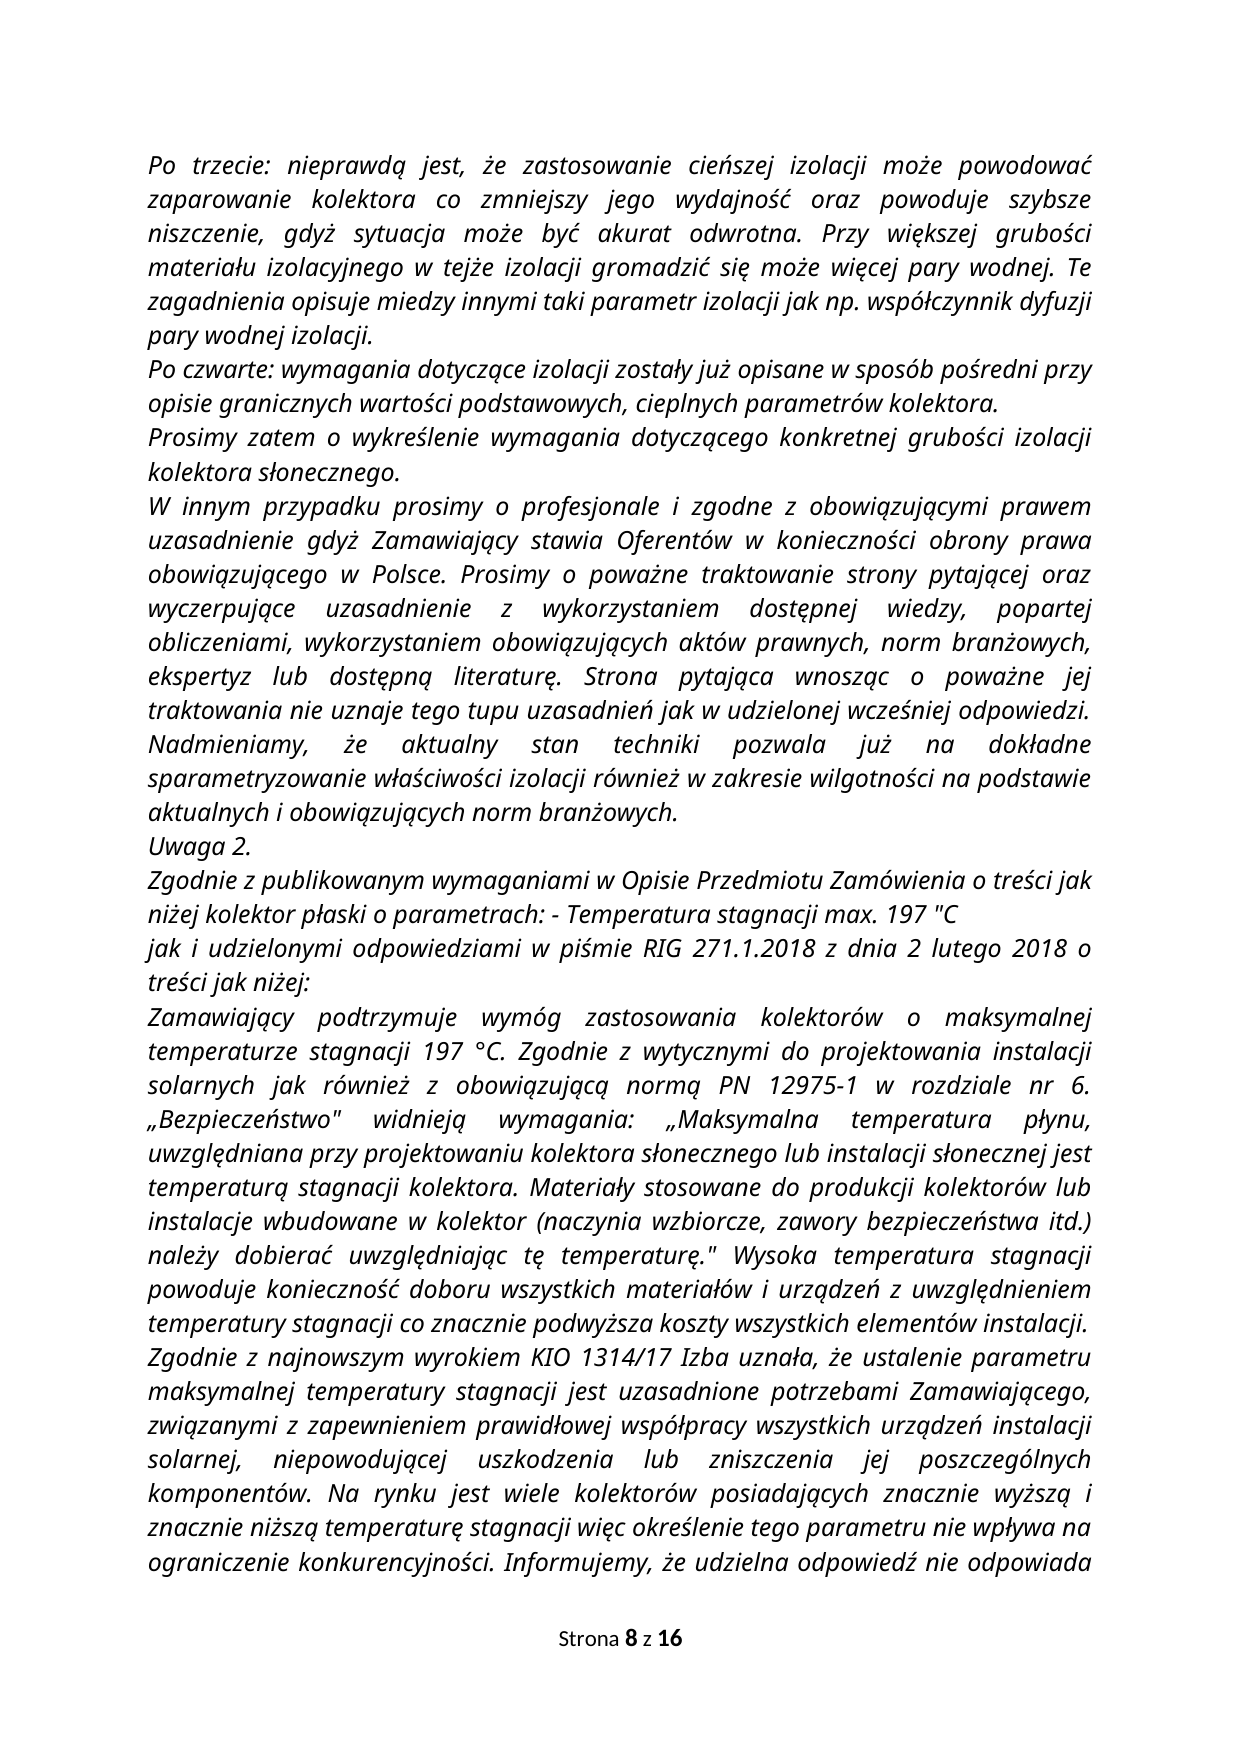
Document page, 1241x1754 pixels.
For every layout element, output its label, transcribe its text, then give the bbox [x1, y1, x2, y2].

text Zamawiający podtrzymuje wymóg zastosowania kolektorów o maksymalnej temperaturze stagnacji 197 °C. Zgodnie z wytycznymi do projektowania instalacji solarnych jak również z obowiązującą normą PN 12975-1 w rozdziale nr 6. „Bezpieczeństwo" widnieją wymagania: „Maksymalna temperatura płynu, uwzględniana przy projektowaniu kolektora słonecznego lub instalacji słonecznej jest temperaturą stagnacji kolektora. Materiały stosowane do produkcji kolektorów lub instalacje wbudowane w kolektor (naczynia wzbiorcze, zawory bezpieczeństwa itd.) należy dobierać uwzględniając tę temperaturę." Wysoka temperatura stagnacji powoduje konieczność doboru wszystkich materiałów i urządzeń z uwzględnieniem temperatury stagnacji co znacznie podwyższa koszty wszystkich elementów instalacji. [148, 999, 1093, 1340]
text Po trzecie: nieprawdą jest, że zastosowanie cieńszej izolacji może powodować zaparowanie kolektora co zmniejszy jego wydajność oraz powoduje szybsze niszczenie, gdyż sytuacja może być akurat odwrotna. Przy większej grubości materiału izolacyjnego w tejże izolacji gromadzić się może więcej pary wodnej. Te zagadnienia opisuje miedzy innymi taki parametr izolacji jak np. współczynnik dyfuzji pary wodnej izolacji. [148, 148, 1093, 352]
text Uwaga 2. [148, 829, 1093, 863]
text Zgodnie z publikowanym wymaganiami w Opisie Przedmiotu Zamówienia o treści jak niżej kolektor płaski o parametrach: - Temperatura stagnacji max. 197 "C [148, 863, 1093, 931]
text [148, 1340, 1093, 1578]
text W innym przypadku prosimy o profesjonale i zgodne z obowiązującymi prawem uzasadnienie gdyż Zamawiający stawia Oferentów w konieczności obrony prawa obowiązującego w Polsce. Prosimy o poważne traktowanie strony pytającej oraz wyczerpujące uzasadnienie z wykorzystaniem dostępnej wiedzy, popartej obliczeniami, wykorzystaniem obowiązujących aktów prawnych, norm branżowych, ekspertyz lub dostępną literaturę. Strona pytająca wnosząc o poważne jej traktowania nie uznaje tego tupu uzasadnień jak w udzielonej wcześniej odpowiedzi. Nadmieniamy, że aktualny stan techniki pozwala już na dokładne sparametryzowanie właściwości izolacji również w zakresie wilgotności na podstawie aktualnych i obowiązujących norm branżowych. [148, 488, 1093, 829]
text jak i udzielonymi odpowiedziami w piśmie RIG 271.1.2018 z dnia 2 lutego 2018 o treści jak niżej: [148, 931, 1093, 999]
text Po czwarte: wymagania dotyczące izolacji zostały już opisane w sposób pośredni przy opisie granicznych wartości podstawowych, cieplnych parametrów kolektora. [148, 352, 1093, 420]
text Prosimy zatem o wykreślenie wymagania dotyczącego konkretnej grubości izolacji kolektora słonecznego. [148, 420, 1093, 488]
